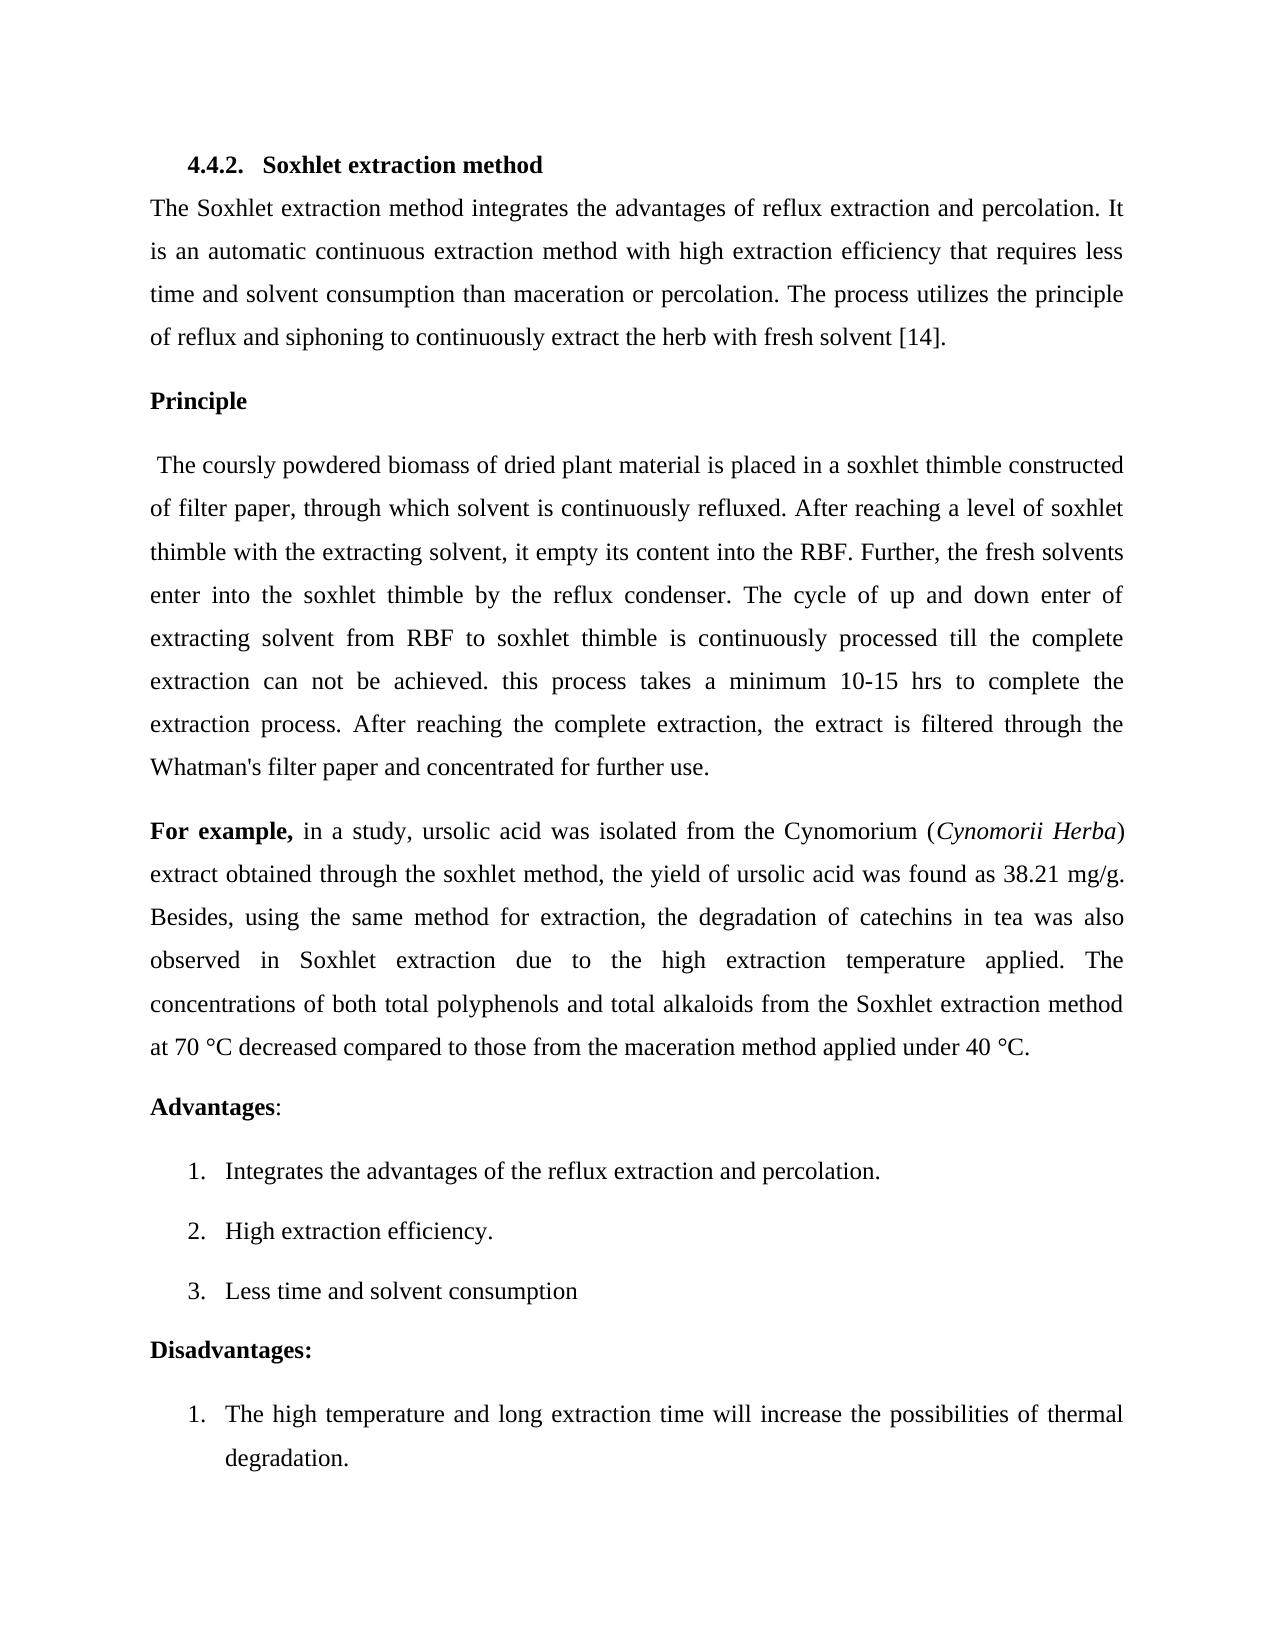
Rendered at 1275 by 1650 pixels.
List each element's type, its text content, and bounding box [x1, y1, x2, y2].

text For example, in a study, ursolic acid was isolated from the Cynomorium (Cynomorii Herba) extract obtained through the soxhlet method, the yield of ursolic acid was found as 38.21 mg/g. Besides, using the same method for extraction, the degradation of catechins in tea was also observed in Soxhlet extraction due to the high extraction temperature applied. The concentrations of both total polyphenols and total alkaloids from the Soxhlet extraction method at 70 °C decreased compared to those from the maceration method applied under 40 °C. [150, 816, 1125, 1061]
subtitle Soxhlet extraction method [187, 150, 1125, 179]
list Less time and solvent consumption [187, 1276, 1125, 1304]
text The coursly powdered biomass of dried plant material is placed in a soxhlet thimble constructed of filter paper, through which solvent is continuously refluxed. After reaching a level of soxhlet thimble with the extracting solvent, it empty its content into the RBF. Further, the fresh solvents enter into the soxhlet thimble by the reflux condenser. The cycle of up and down enter of extracting solvent from RBF to soxhlet thimble is continuously processed till the complete extraction can not be achieved. this process takes a minimum 10-15 hrs to complete the extraction process. After reaching the complete extraction, the extract is filtered through the Whatman's filter paper and concentrated for further use. [150, 450, 1125, 781]
text Disadvantages: [150, 1336, 1125, 1364]
list Integrates the advantages of the reflux extraction and percolation. [187, 1156, 1125, 1185]
text The Soxhlet extraction method integrates the advantages of reflux extraction and percolation. It is an automatic continuous extraction method with high extraction efficiency that requires less time and solvent consumption than maceration or percolation. The process utilizes the principle of reflux and siphoning to continuously extract the herb with fresh solvent [14]. [150, 193, 1125, 351]
list High extraction efficiency. [187, 1216, 1125, 1245]
list The high temperature and long extraction time will increase the possibilities of thermal degradation. [187, 1399, 1125, 1471]
text Advantages: [150, 1092, 1125, 1121]
text Principle [150, 386, 1125, 415]
